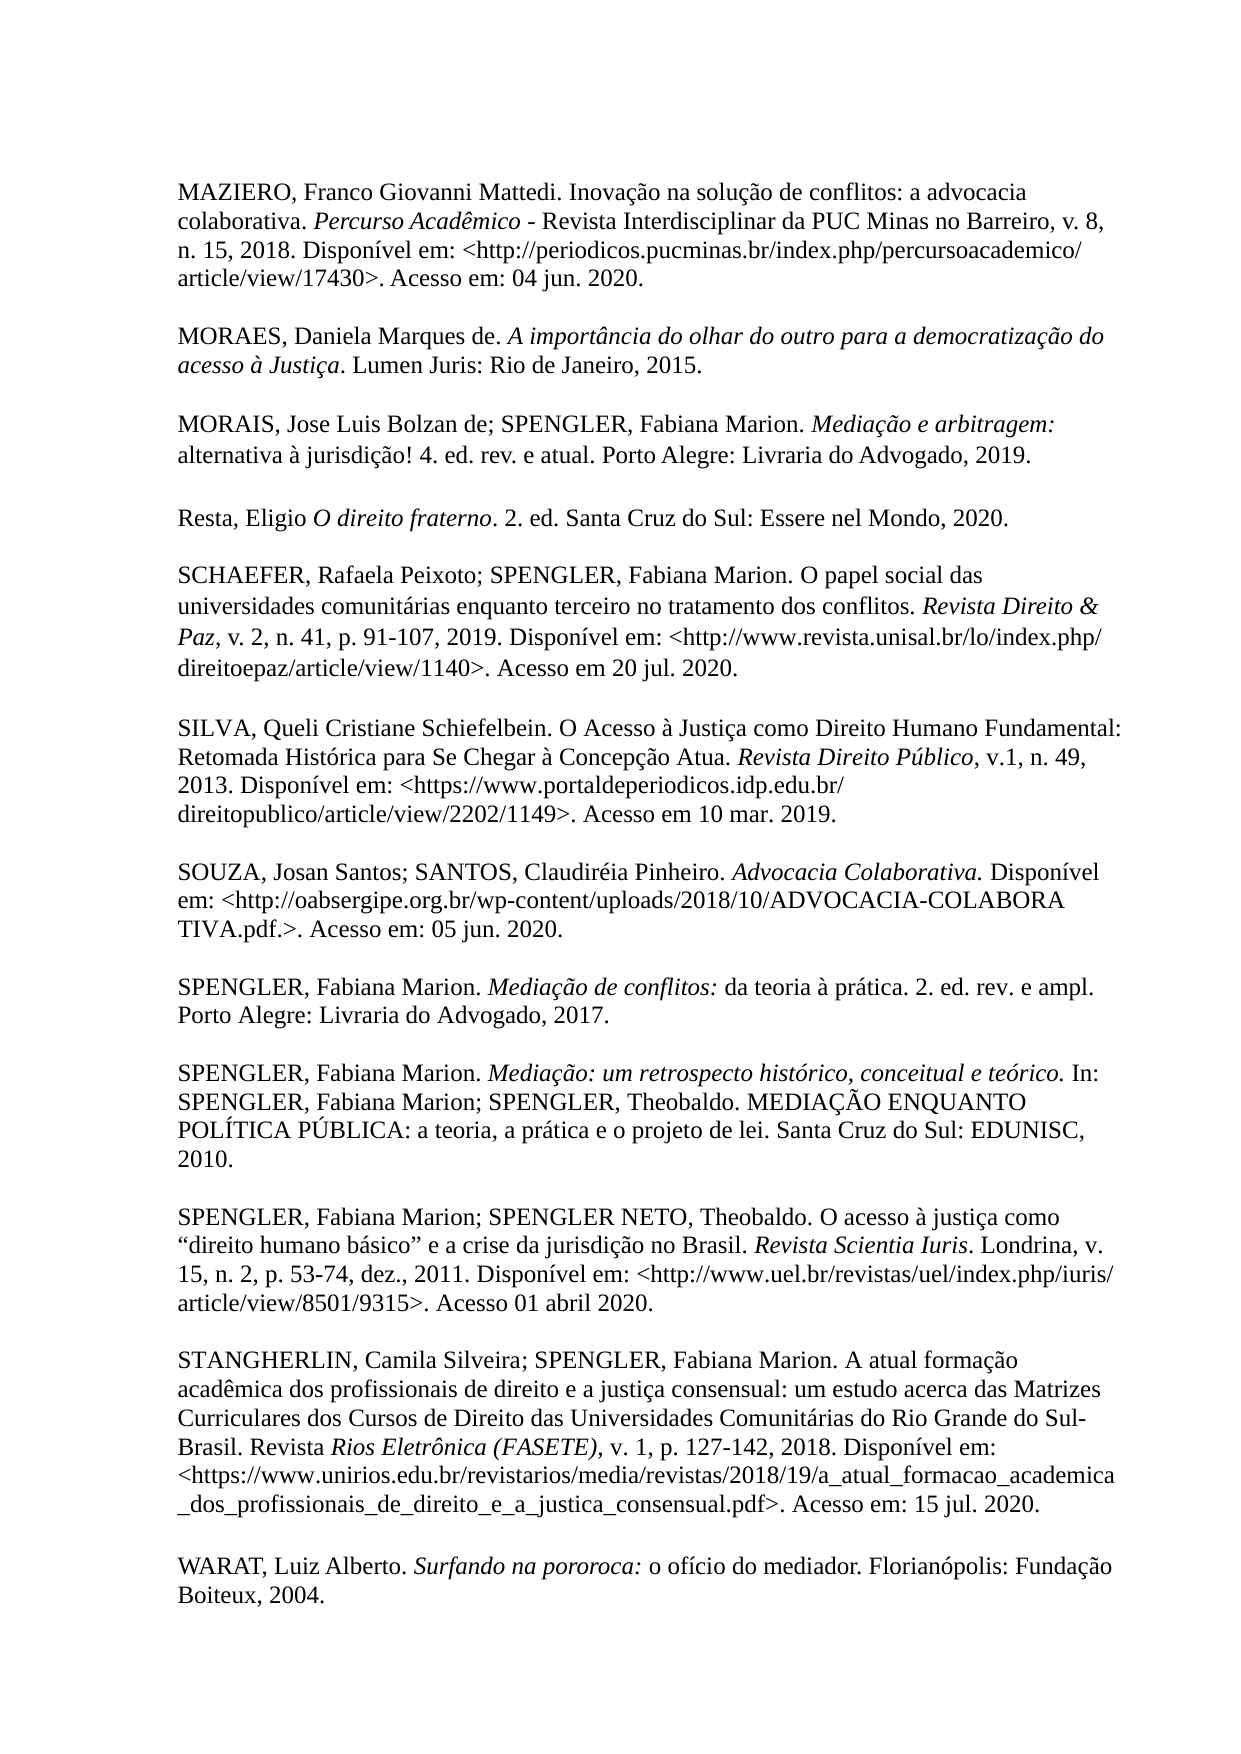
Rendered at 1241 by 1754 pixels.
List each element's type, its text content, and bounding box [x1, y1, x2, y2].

text MORAIS, Jose Luis Bolzan de; SPENGLER, Fabiana Marion. Mediação e arbitragem: alternativa à jurisdição! 4. ed. rev. e atual. Porto Alegre: Livraria do Advogado, 2019. [177, 409, 1122, 469]
text Resta, Eligio O direito fraterno. 2. ed. Santa Cruz do Sul: Essere nel Mondo, 2020. [177, 503, 1122, 531]
text SOUZA, Josan Santos; SANTOS, Claudiréia Pinheiro. Advocacia Colaborativa. Disponível em: <http://oabsergipe.org.br/wp-content/uploads/2018/10/ADVOCACIA-COLABORA TIVA.pdf.>. Acesso em: 05 jun. 2020. [177, 857, 1122, 943]
text SILVA, Queli Cristiane Schiefelbein. O Acesso à Justiça como Direito Humano Fundamental: Retomada Histórica para Se Chegar à Concepção Atua. Revista Direito Público, v.1, n. 49, 2013. Disponível em: <https://www.portaldeperiodicos.idp.edu.br/ direitopublico/article/view/2202/1149>. Acesso em 10 mar. 2019. [177, 713, 1122, 828]
list SPENGLER, Fabiana Marion; SPENGLER NETO, Theobaldo. O acesso à justiça como “direito humano básico” e a crise da jurisdição no Brasil. Revista Scientia Iuris. Londrina, v. 15, n. 2, p. 53-74, dez., 2011. Disponível em: <http://www.uel.br/revistas/uel/index.php/iuris/ article/view/8501/9315>. Acesso 01 abril 2020. [177, 1202, 1122, 1317]
subtitle MAZIERO, Franco Giovanni Mattedi. Inovação na solução de conflitos: a advocacia colaborativa. Percurso Acadêmico - Revista Interdisciplinar da PUC Minas no Barreiro, v. 8, n. 15, 2018. Disponível em: <http://periodicos.pucminas.br/index.php/percursoacademico/ article/view/17430>. Acesso em: 04 jun. 2020. [177, 177, 1122, 292]
text SPENGLER, Fabiana Marion. Mediação: um retrospecto histórico, conceitual e teórico. In: SPENGLER, Fabiana Marion; SPENGLER, Theobaldo. MEDIAÇÃO ENQUANTO POLÍTICA PÚBLICA: a teoria, a prática e o projeto de lei. Santa Cruz do Sul: EDUNISC, 2010. [177, 1058, 1122, 1173]
text SCHAEFER, Rafaela Peixoto; SPENGLER, Fabiana Marion. O papel social das universidades comunitárias enquanto terceiro no tratamento dos conflitos. Revista Direito & Paz, v. 2, n. 41, p. 91-107, 2019. Disponível em: <http://www.revista.unisal.br/lo/index.php/ direitoepaz/article/view/1140>. Acesso em 20 jul. 2020. [177, 560, 1122, 682]
subtitle WARAT, Luiz Alberto. Surfando na pororoca: o ofício do mediador. Florianópolis: Fundação Boiteux, 2004. [177, 1551, 1122, 1608]
text MORAES, Daniela Marques de. A importância do olhar do outro para a democratização do acesso à Justiça. Lumen Juris: Rio de Janeiro, 2015. [177, 321, 1122, 378]
text SPENGLER, Fabiana Marion. Mediação de conflitos: da teoria à prática. 2. ed. rev. e ampl. Porto Alegre: Livraria do Advogado, 2017. [177, 972, 1122, 1029]
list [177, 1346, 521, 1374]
